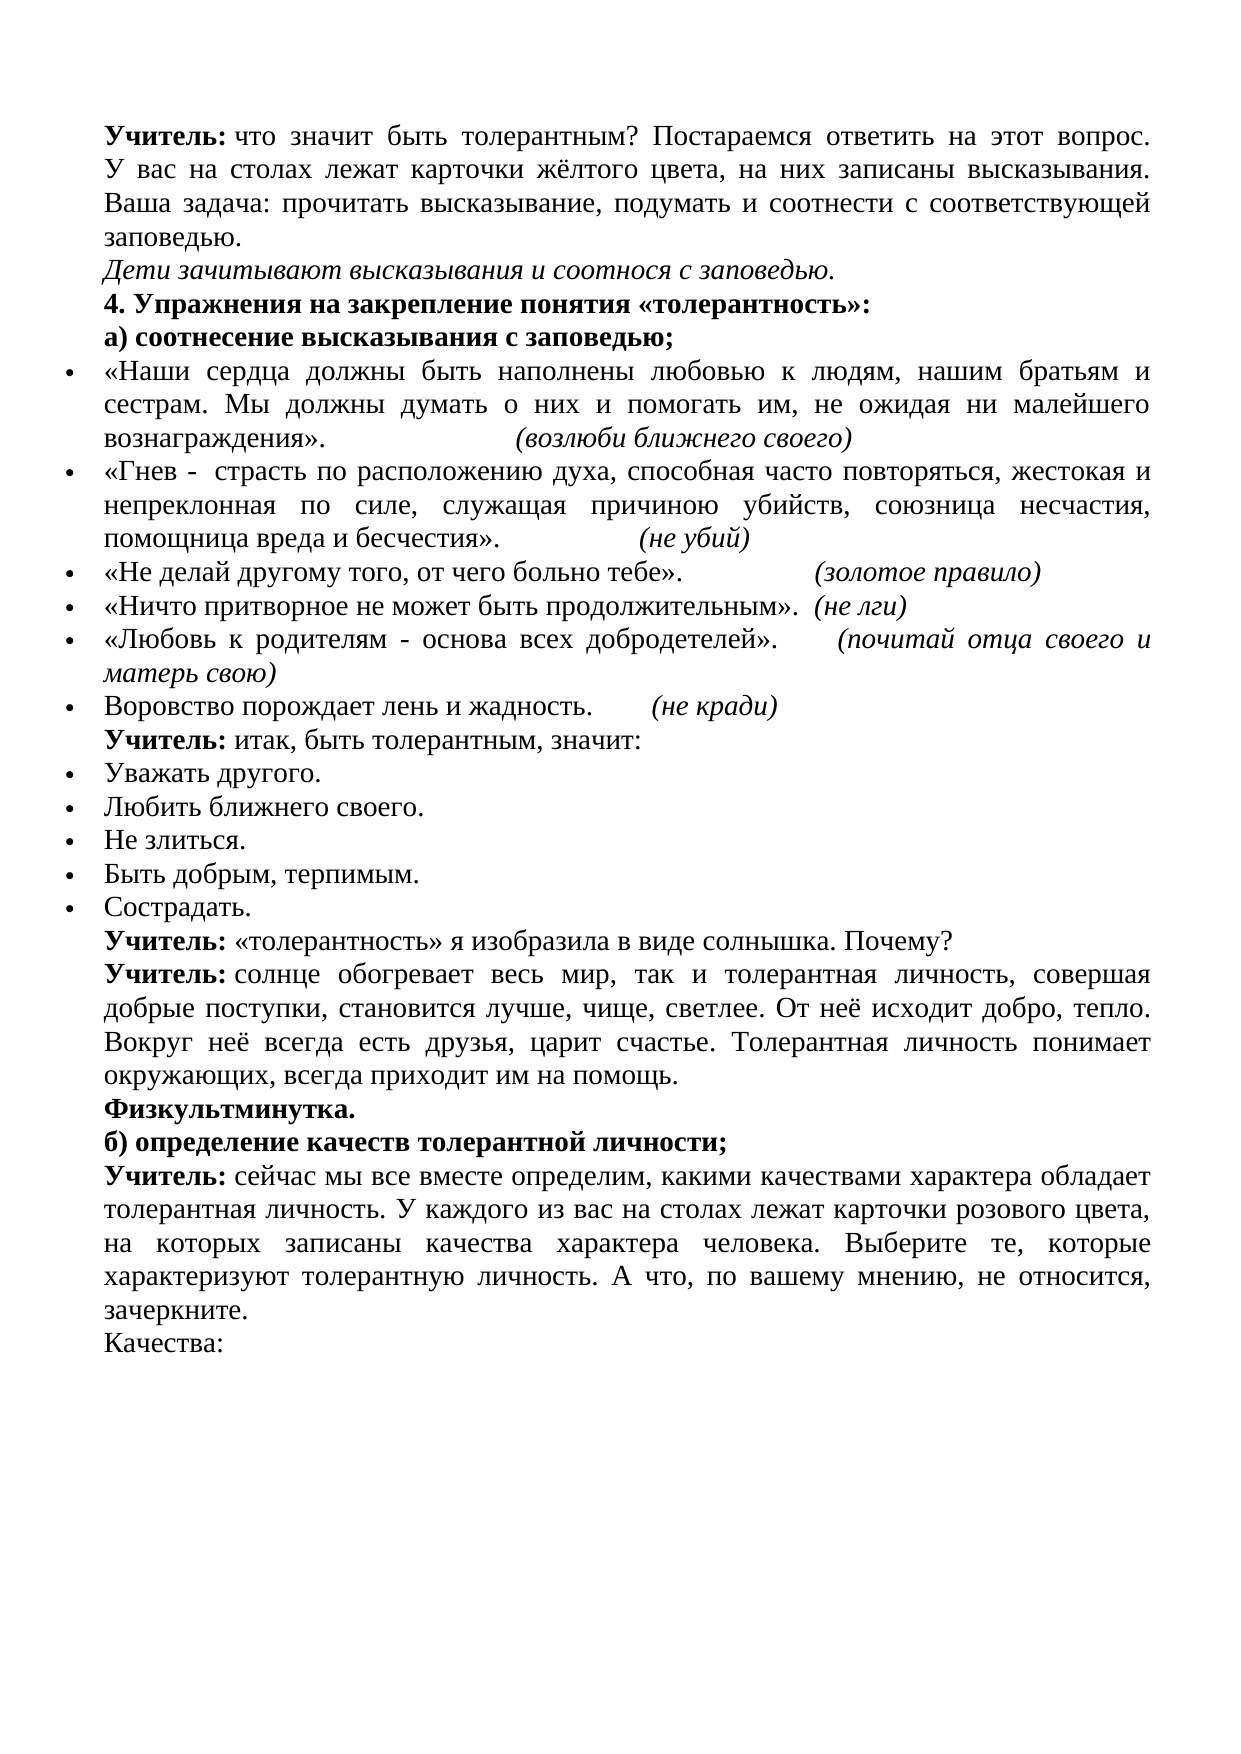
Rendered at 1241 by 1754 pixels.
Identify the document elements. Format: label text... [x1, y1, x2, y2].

list Не злиться. [66, 822, 1152, 856]
text Учитель: сейчас мы все вместе определим, какими качествами характера обладает толерантная личность. У каждого из вас на столах лежат карточки розового цвета, на которых записаны качества характера человека. Выберите те, которые характеризуют толерантную личность. А что, по вашему мнению, не относится, зачеркните. Качества: [103, 1158, 1152, 1359]
list Быть добрым, терпимым. [66, 856, 1152, 889]
text б) определение качеств толерантной личности; [103, 1124, 1152, 1158]
text Учитель: солнце обогревает весь мир, так и толерантная личность, совершая добрые поступки, становится лучше, чище, светлее. От неё исходит добро, тепло. Вокруг неё всегда есть друзья, царит счастье. Толерантная личность понимает окружающих, всегда приходит им на помощь. [103, 957, 1152, 1091]
list «Любовь к родителям - основа всех добродетелей». (почитай отца своего и матерь свою) [66, 621, 1152, 688]
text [103, 118, 1152, 286]
list «Наши сердца должны быть наполнены любовью к людям, нашим братьям и сестрам. Мы должны думать о них и помогать им, не ожидая ни малейшего вознаграждения». (возлюби ближнего своего) [66, 353, 1152, 453]
text Физкультминутка. [103, 1091, 1152, 1124]
list «Гнев - страсть по расположению духа, способная часто повторяться, жестокая и непреклонная по силе, служащая причиною убийств, союзница несчастия, помощница вреда и бесчестия». (не убий) [66, 453, 1152, 554]
text Учитель: «толерантность» я изобразила в виде солнышка. Почему? [103, 923, 1152, 957]
list «Не делай другому того, от чего больно тебе». (золотое правило) [66, 554, 1152, 588]
text Учитель: итак, быть толерантным, значит: [103, 722, 1152, 755]
list Уважать другого. [66, 755, 1152, 789]
list Воровство порождает лень и жадность. (не кради) [66, 688, 1152, 722]
text а) соотнесение высказывания с заповедью; [103, 319, 1152, 353]
list Сострадать. [66, 889, 1152, 923]
list «Ничто притворное не может быть продолжительным». (не лги) [66, 588, 1152, 621]
text 4. Упражнения на закрепление понятия «толерантность»: [103, 286, 1152, 319]
list Любить ближнего своего. [66, 789, 1152, 822]
